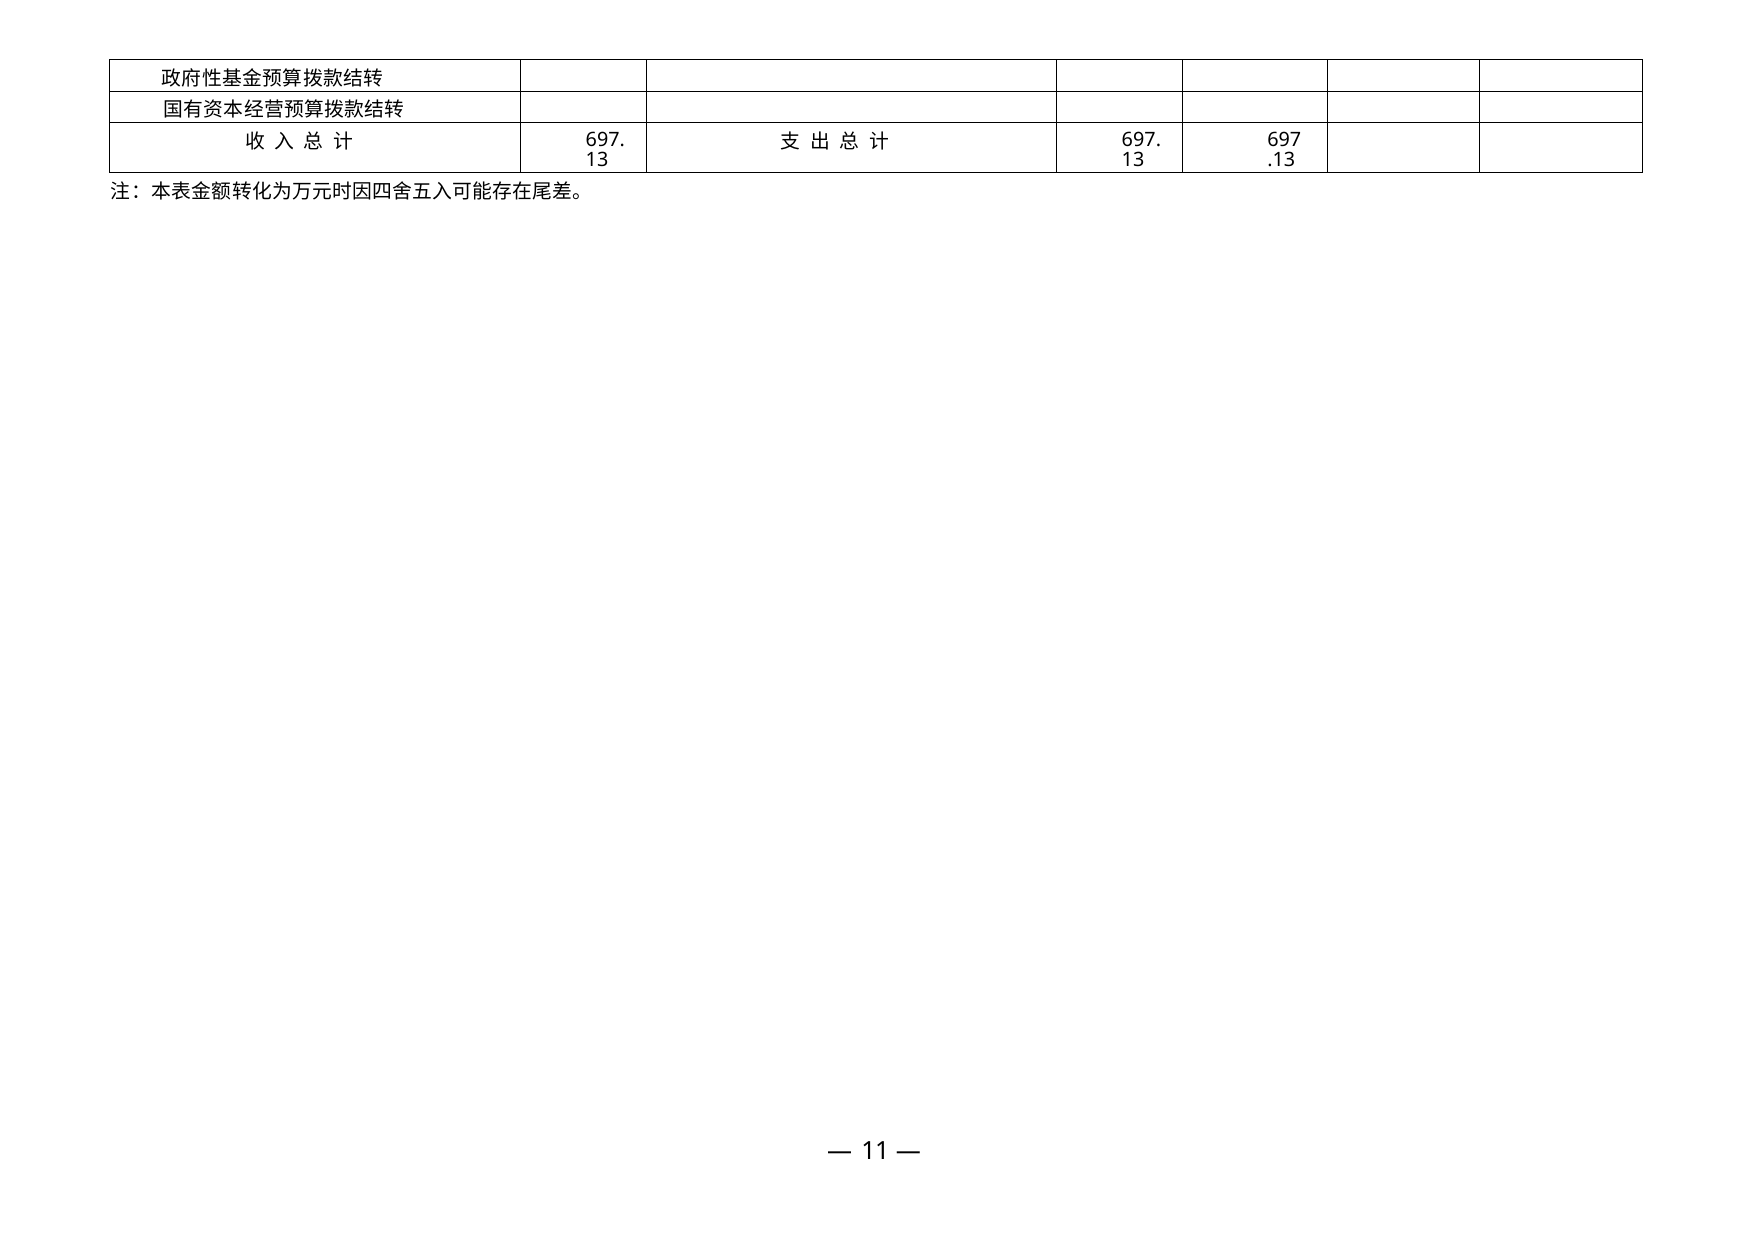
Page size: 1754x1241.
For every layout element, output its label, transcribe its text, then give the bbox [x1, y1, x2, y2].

table_cell [521, 60, 646, 91]
table_cell 收 入 总 计 [110, 123, 520, 172]
table_cell [1328, 92, 1479, 122]
table_cell [1328, 123, 1479, 172]
text 注：本表金额转化为万元时因四舍五入可能存在尾差。 [111, 178, 1644, 204]
table_cell 政府性基金预算拨款结转 [110, 60, 520, 91]
table_cell [647, 92, 1056, 122]
table_cell [1183, 92, 1327, 122]
table_cell [647, 60, 1056, 91]
table_cell 支 出 总 计 [647, 123, 1056, 172]
table_cell [1480, 92, 1642, 122]
table_cell [521, 92, 646, 122]
table_cell 697.13 [1057, 123, 1182, 172]
table_cell [1480, 60, 1642, 91]
table_cell 697.13 [521, 123, 646, 172]
table_cell [1057, 60, 1182, 91]
table_cell [1480, 123, 1642, 172]
table_cell [1183, 60, 1327, 91]
table_cell 697.13 [1183, 123, 1327, 172]
table_cell [1057, 92, 1182, 122]
table_cell 国有资本经营预算拨款结转 [110, 92, 520, 122]
table_cell [1328, 60, 1479, 91]
